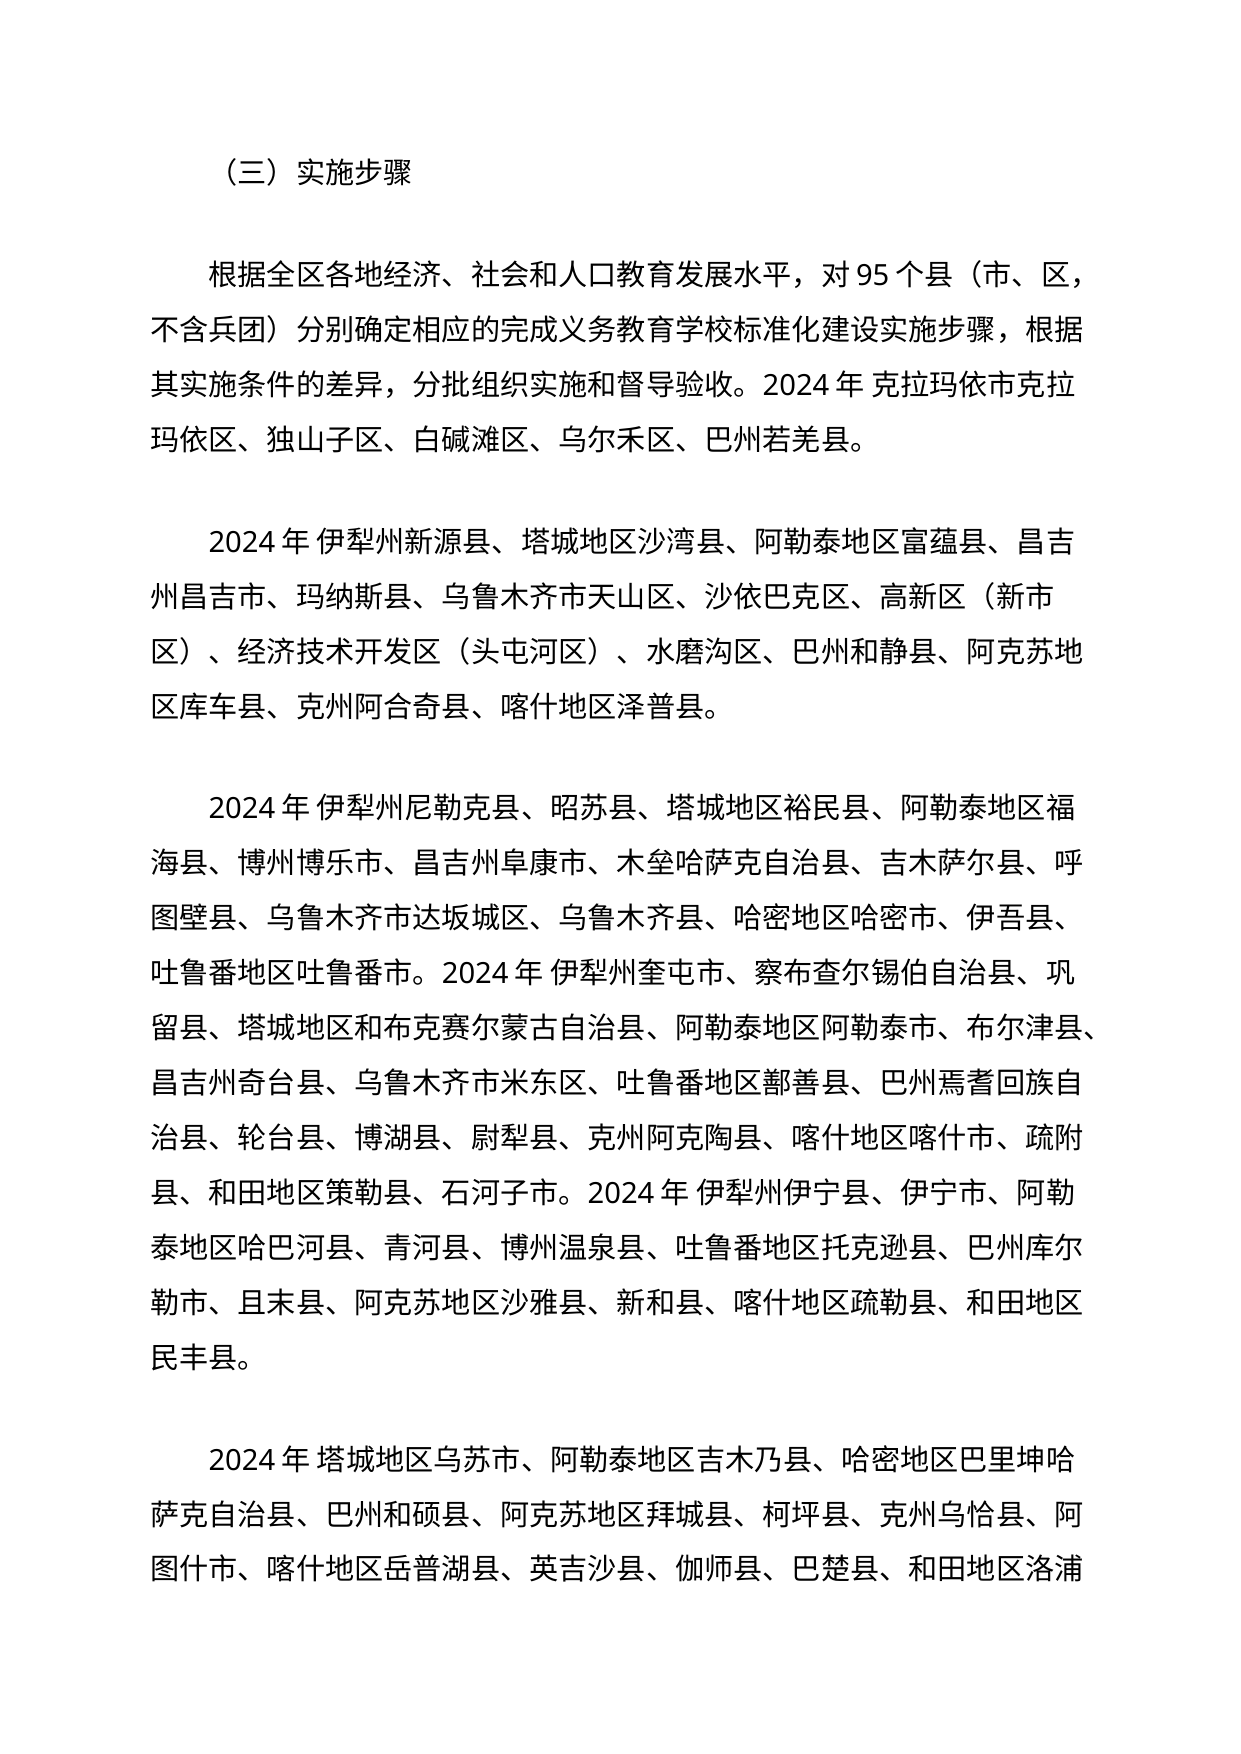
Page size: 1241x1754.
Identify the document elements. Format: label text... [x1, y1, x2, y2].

text （三）实施步骤 [150, 150, 1090, 192]
text 2024年 伊犁州尼勒克县、昭苏县、塔城地区裕民县、阿勒泰地区福海县、博州博乐市、昌吉州阜康市、木垒哈萨克自治县、吉木萨尔县、呼图壁县、乌鲁木齐市达坂城区、乌鲁木齐县、哈密地区哈密市、伊吾县、吐鲁番地区吐鲁番市。2024年 伊犁州奎屯市、察布查尔锡伯自治县、巩留县、塔城地区和布克赛尔蒙古自治县、阿勒泰地区阿勒泰市、布尔津县、昌吉州奇台县、乌鲁木齐市米东区、吐鲁番地区鄯善县、巴州焉耆回族自治县、轮台县、博湖县、尉犁县、克州阿克陶县、喀什地区喀什市、疏附县、和田地区策勒县、石河子市。2024年 伊犁州伊宁县、伊宁市、阿勒泰地区哈巴河县、青河县、博州温泉县、吐鲁番地区托克逊县、巴州库尔勒市、且末县、阿克苏地区沙雅县、新和县、喀什地区疏勒县、和田地区民丰县。 [150, 785, 1090, 1377]
text 根据全区各地经济、社会和人口教育发展水平，对95个县（市、区，不含兵团）分别确定相应的完成义务教育学校标准化建设实施步骤，根据其实施条件的差异，分批组织实施和督导验收。2024年 克拉玛依市克拉玛依区、独山子区、白碱滩区、乌尔禾区、巴州若羌县。 [150, 252, 1090, 459]
text 2024年 伊犁州新源县、塔城地区沙湾县、阿勒泰地区富蕴县、昌吉州昌吉市、玛纳斯县、乌鲁木齐市天山区、沙依巴克区、高新区（新市区）、经济技术开发区（头屯河区）、水磨沟区、巴州和静县、阿克苏地区库车县、克州阿合奇县、喀什地区泽普县。 [150, 518, 1090, 726]
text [150, 1436, 1090, 1588]
